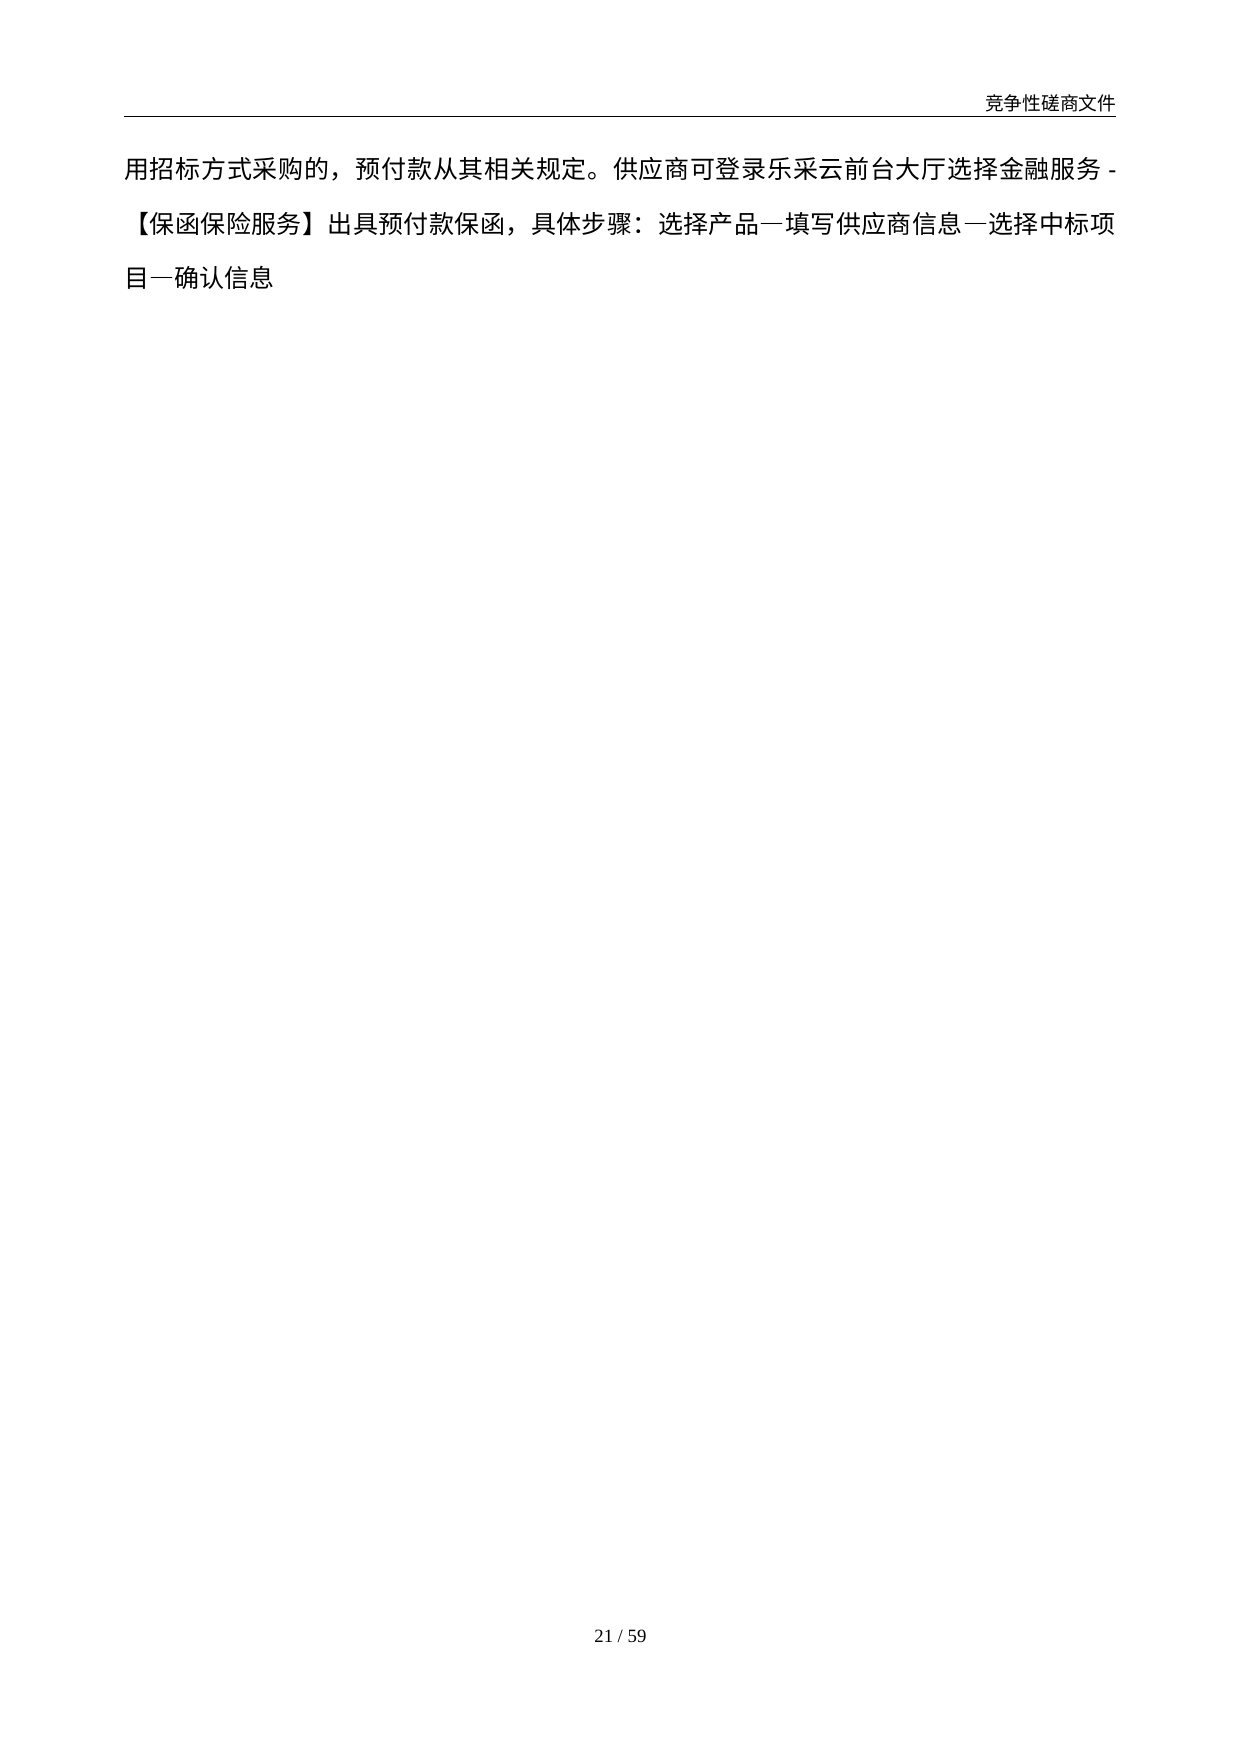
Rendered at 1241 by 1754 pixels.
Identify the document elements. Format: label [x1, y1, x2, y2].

text [124, 150, 1116, 295]
